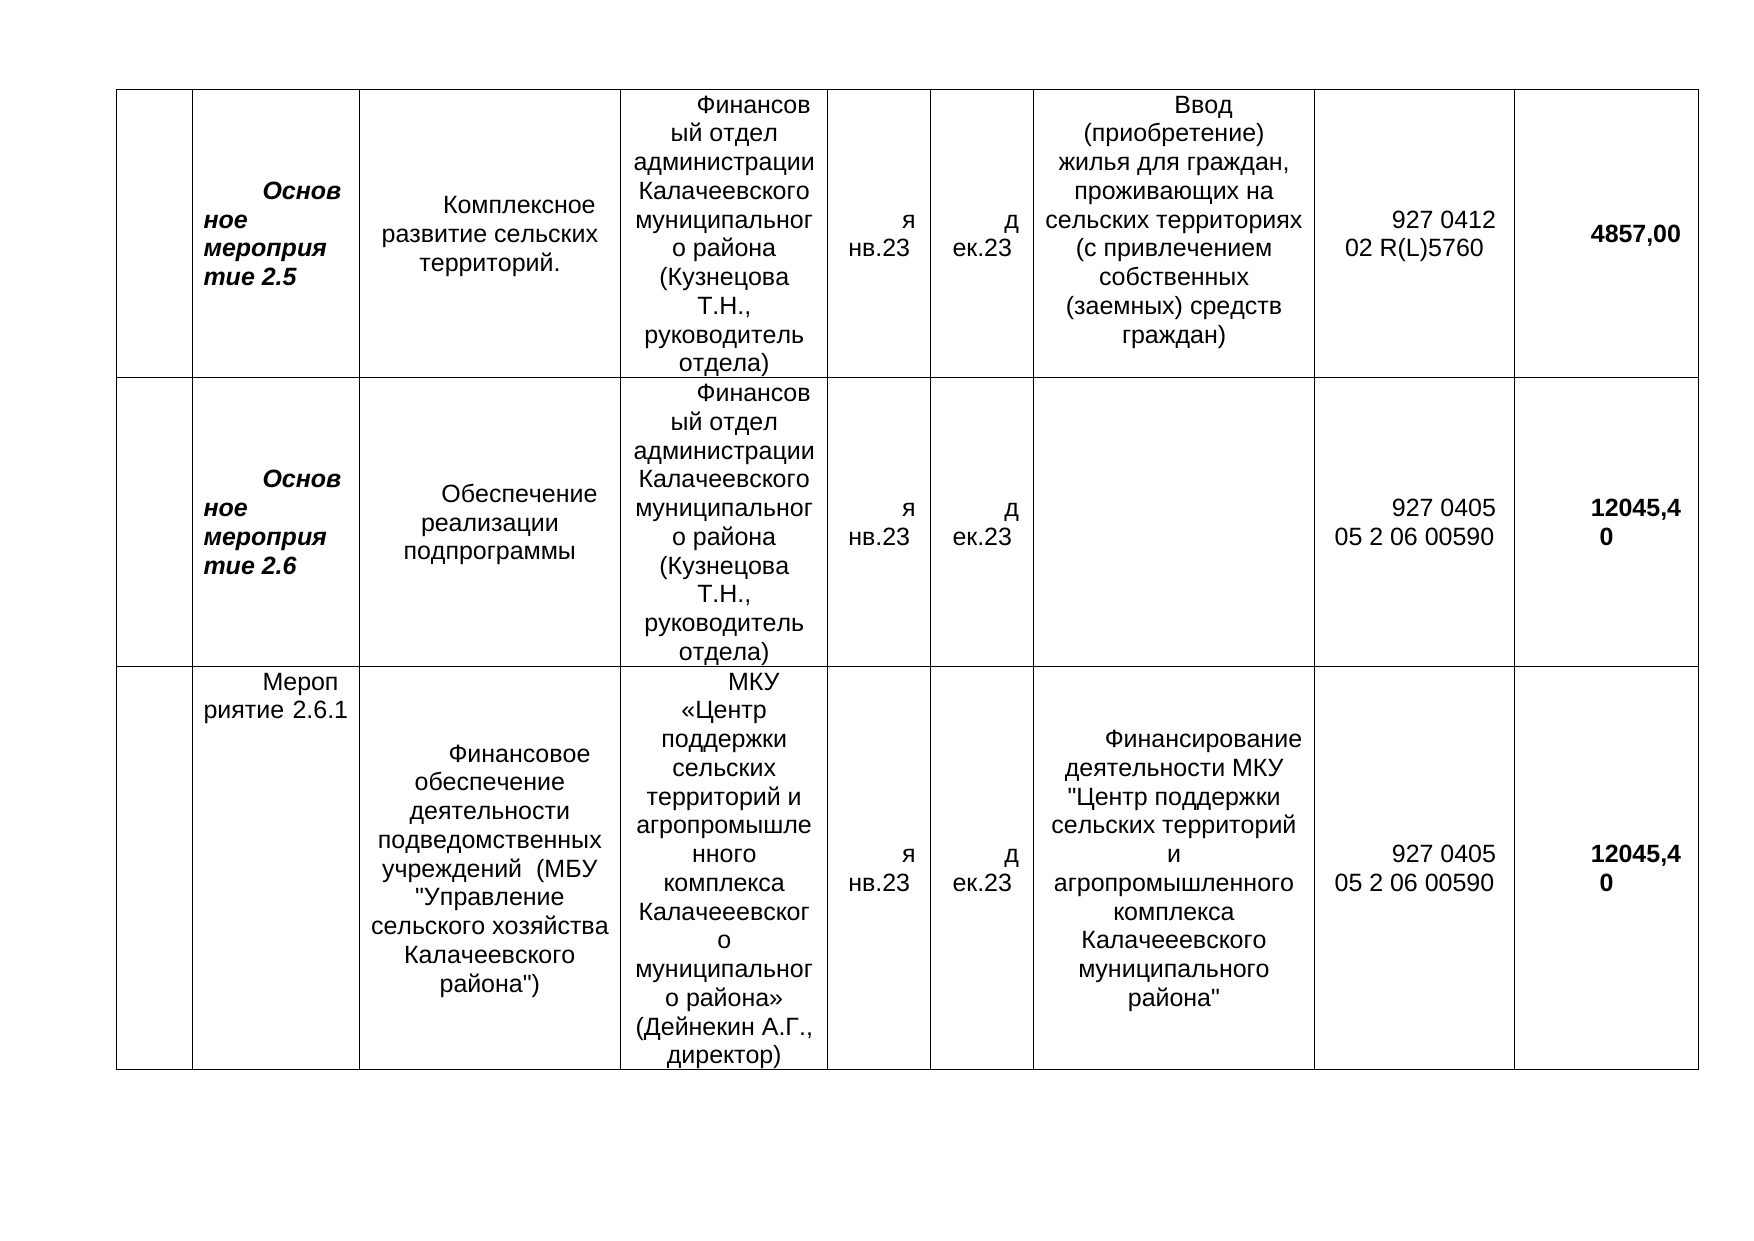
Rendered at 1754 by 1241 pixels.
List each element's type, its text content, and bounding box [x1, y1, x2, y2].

table_cell Финансовый отдел администрации Калачеевского муниципального района (Кузнецова Т.Н., руководитель отдела) [621, 378, 827, 666]
table_cell Финансовый отдел администрации Калачеевского муниципального района (Кузнецова Т.Н., руководитель отдела) [621, 90, 827, 377]
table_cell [621, 667, 827, 1069]
table_cell 927 0405 05 2 06 00590 [1315, 667, 1514, 1069]
table_cell [117, 378, 192, 666]
table_cell дек.23 [931, 90, 1033, 377]
table_cell 4857,00 [1515, 90, 1698, 377]
table_cell 12045,40 [1515, 378, 1698, 666]
table_cell янв.23 [828, 90, 930, 377]
table_cell Обеспечение реализации подпрограммы [360, 378, 620, 666]
table_cell Мероприятие 2.6.1 [193, 667, 359, 1069]
table_cell Финансовое обеспечение деятельности подведомственных учреждений (МБУ "Управление сельского хозяйства Калачеевского района") [360, 667, 620, 1069]
table_cell дек.23 [931, 378, 1033, 666]
table_cell [117, 90, 192, 377]
table_cell Основное мероприятие 2.6 [193, 378, 359, 666]
table_cell 12045,40 [1515, 667, 1698, 1069]
table_cell дек.23 [931, 667, 1033, 1069]
table_cell [117, 667, 192, 1069]
table_cell янв.23 [828, 667, 930, 1069]
table_cell Финансирование деятельности МКУ "Центр поддержки сельских территорий и агропромышленного комплекса Калачееевского муниципального района" [1034, 667, 1314, 1069]
table_cell [1034, 378, 1314, 666]
table_cell 927 0412 02 R(L)5760 [1315, 90, 1514, 377]
table_cell Основное мероприятие 2.5 [193, 90, 359, 377]
table_cell Комплексное развитие сельских территорий. [360, 90, 620, 377]
table_cell Ввод (приобретение) жилья для граждан, проживающих на сельских территориях (с привлечением собственных (заемных) средств граждан) [1034, 90, 1314, 377]
table_cell 927 0405 05 2 06 00590 [1315, 378, 1514, 666]
table_cell янв.23 [828, 378, 930, 666]
